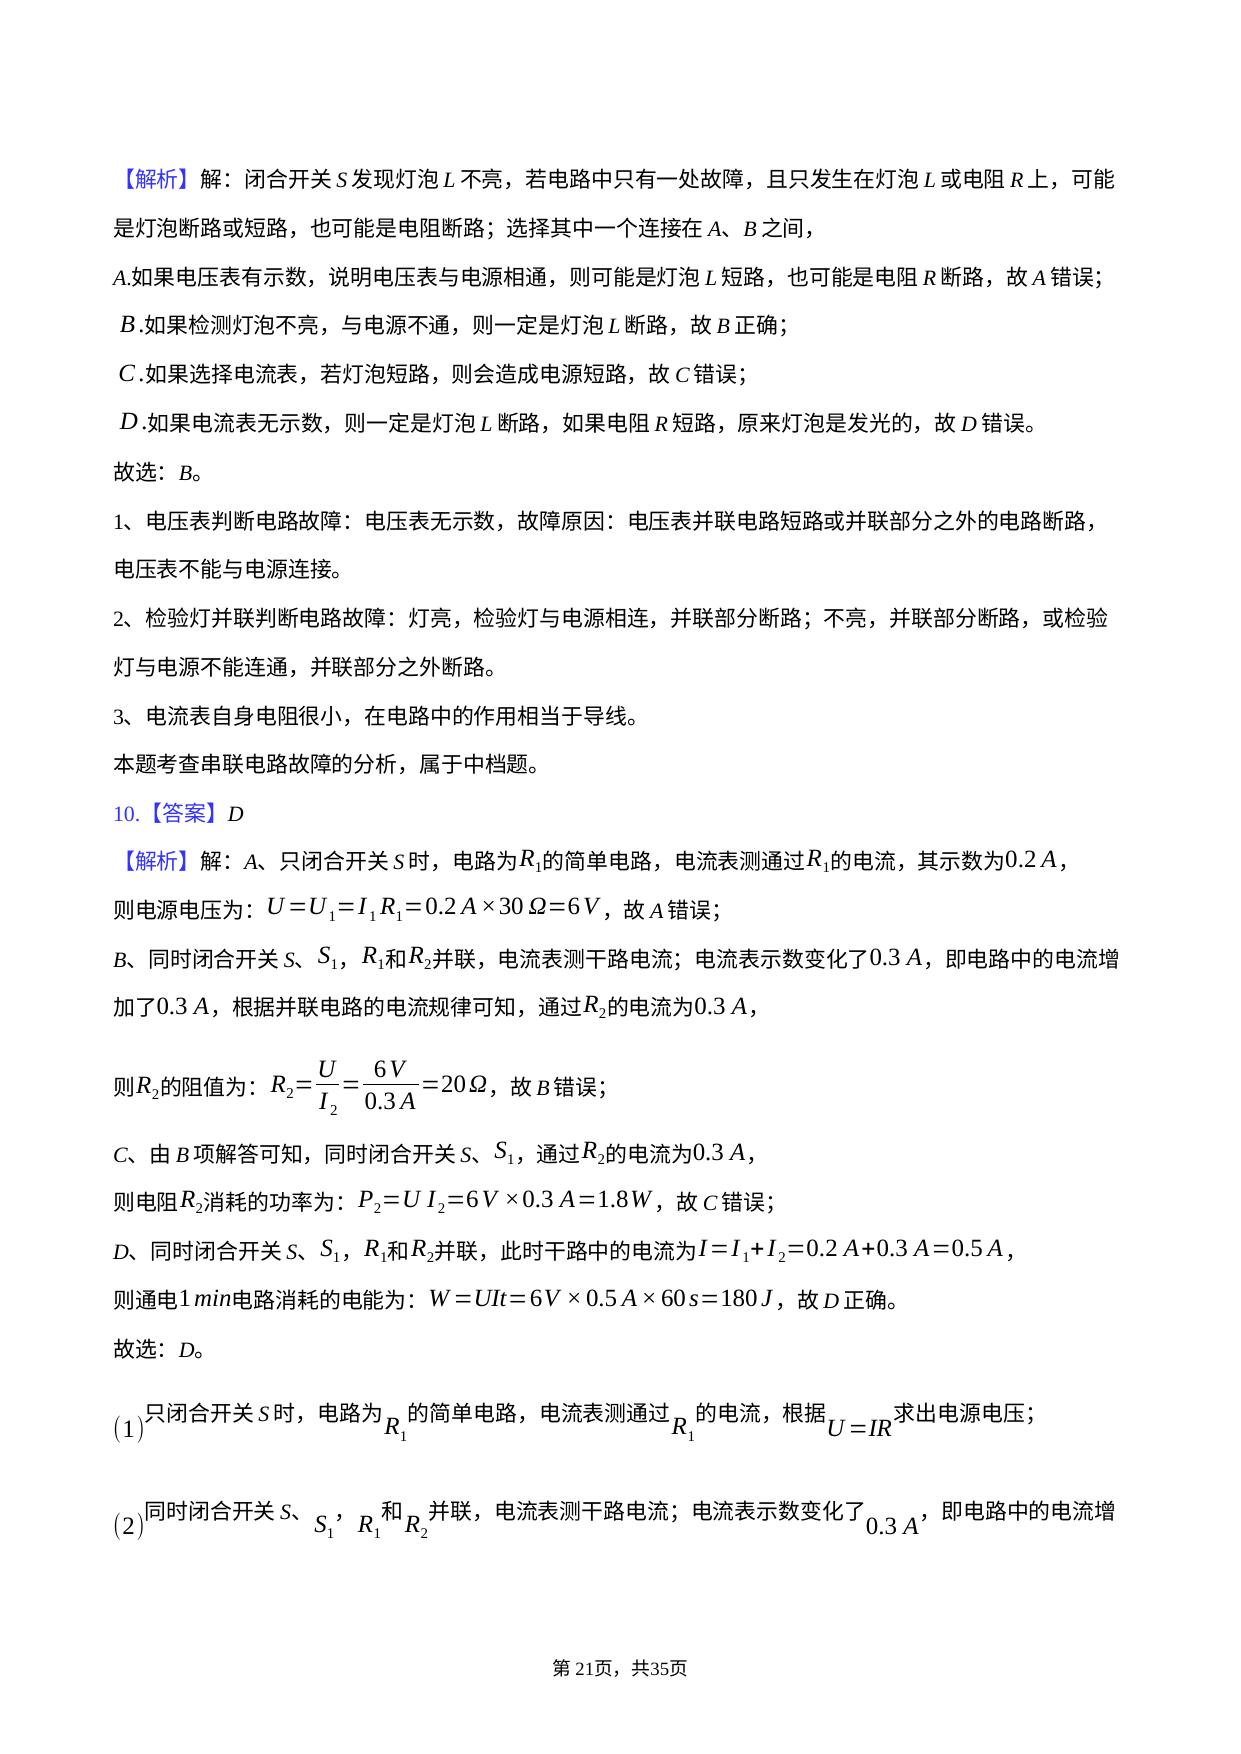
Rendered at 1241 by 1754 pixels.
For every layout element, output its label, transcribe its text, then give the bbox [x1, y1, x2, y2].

text 10.【答案】D [113, 795, 1127, 828]
text 【解析】解：闭合开关S发现灯泡L不亮，若电路中只有一处故障，且只发生在灯泡L或电阻R上，可能是灯泡断路或短路，也可能是电阻断路；选择其中一个连接在A、B之间， A.如果电压表有示数，说明电压表与电源相通，则可能是灯泡L短路，也可能是电阻R断路，故A错误； 如果检测灯泡不亮，与电源不通，则一定是灯泡L断路，故B正确； 如果选择电流表，若灯泡短路，则会造成电源短路，故C错误； 如果电流表无示数，则一定是灯泡L断路，如果电阻R短路，原来灯泡是发光的，故D错误。 故选：B。 1、电压表判断电路故障：电压表无示数，故障原因：电压表并联电路短路或并联部分之外的电路断路，电压表不能与电源连接。 2、检验灯并联判断电路故障：灯亮，检验灯与电源相连，并联部分断路；不亮，并联部分断路，或检验灯与电源不能连通，并联部分之外断路。 3、电流表自身电阻很小，在电路中的作用相当于导线。 本题考查串联电路故障的分析，属于中档题。 [113, 162, 1127, 779]
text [113, 844, 1127, 1559]
